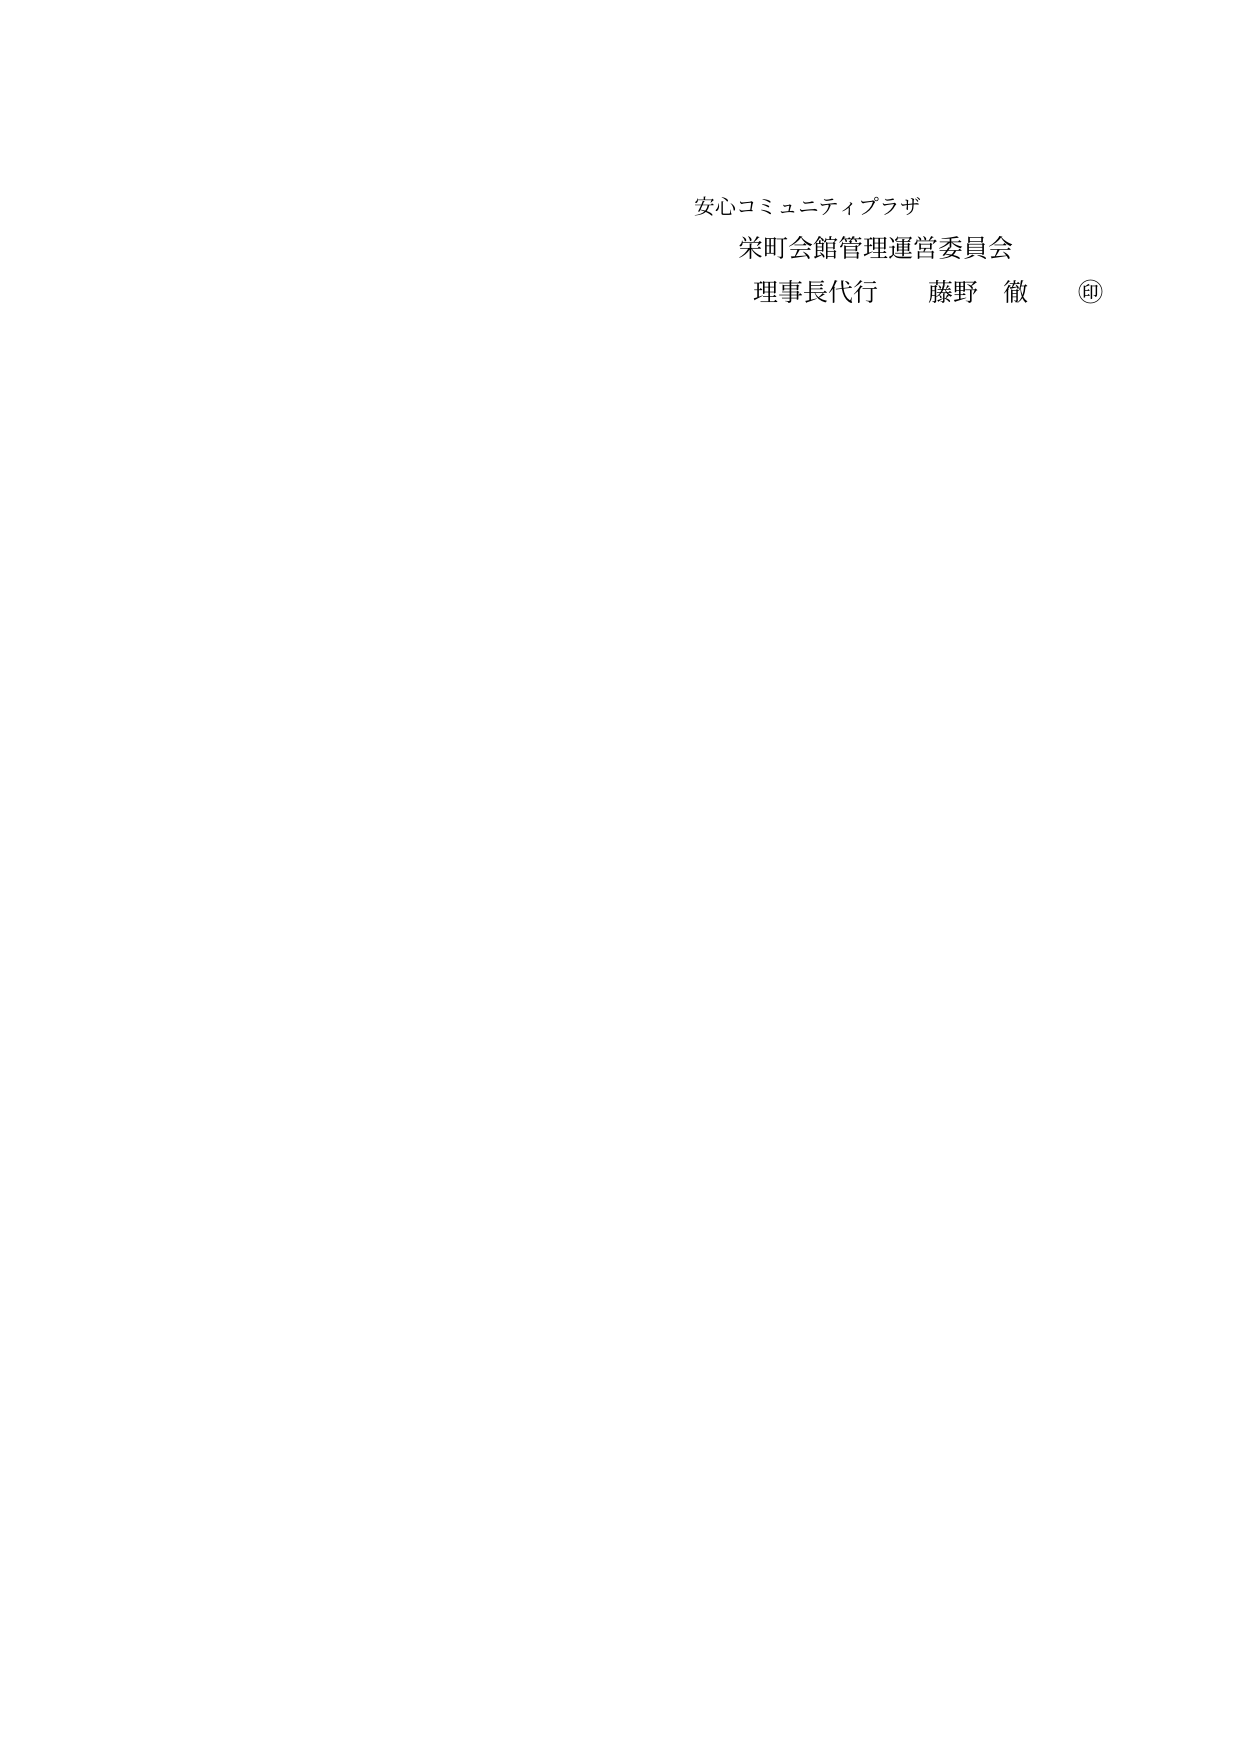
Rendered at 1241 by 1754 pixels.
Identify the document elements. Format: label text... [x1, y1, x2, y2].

text 安心コミュニティプラザ [694, 191, 1175, 220]
text 理事長代行 藤野 徹 ㊞ [753, 273, 1175, 309]
text 栄町会館管理運営委員会 [738, 229, 1175, 265]
